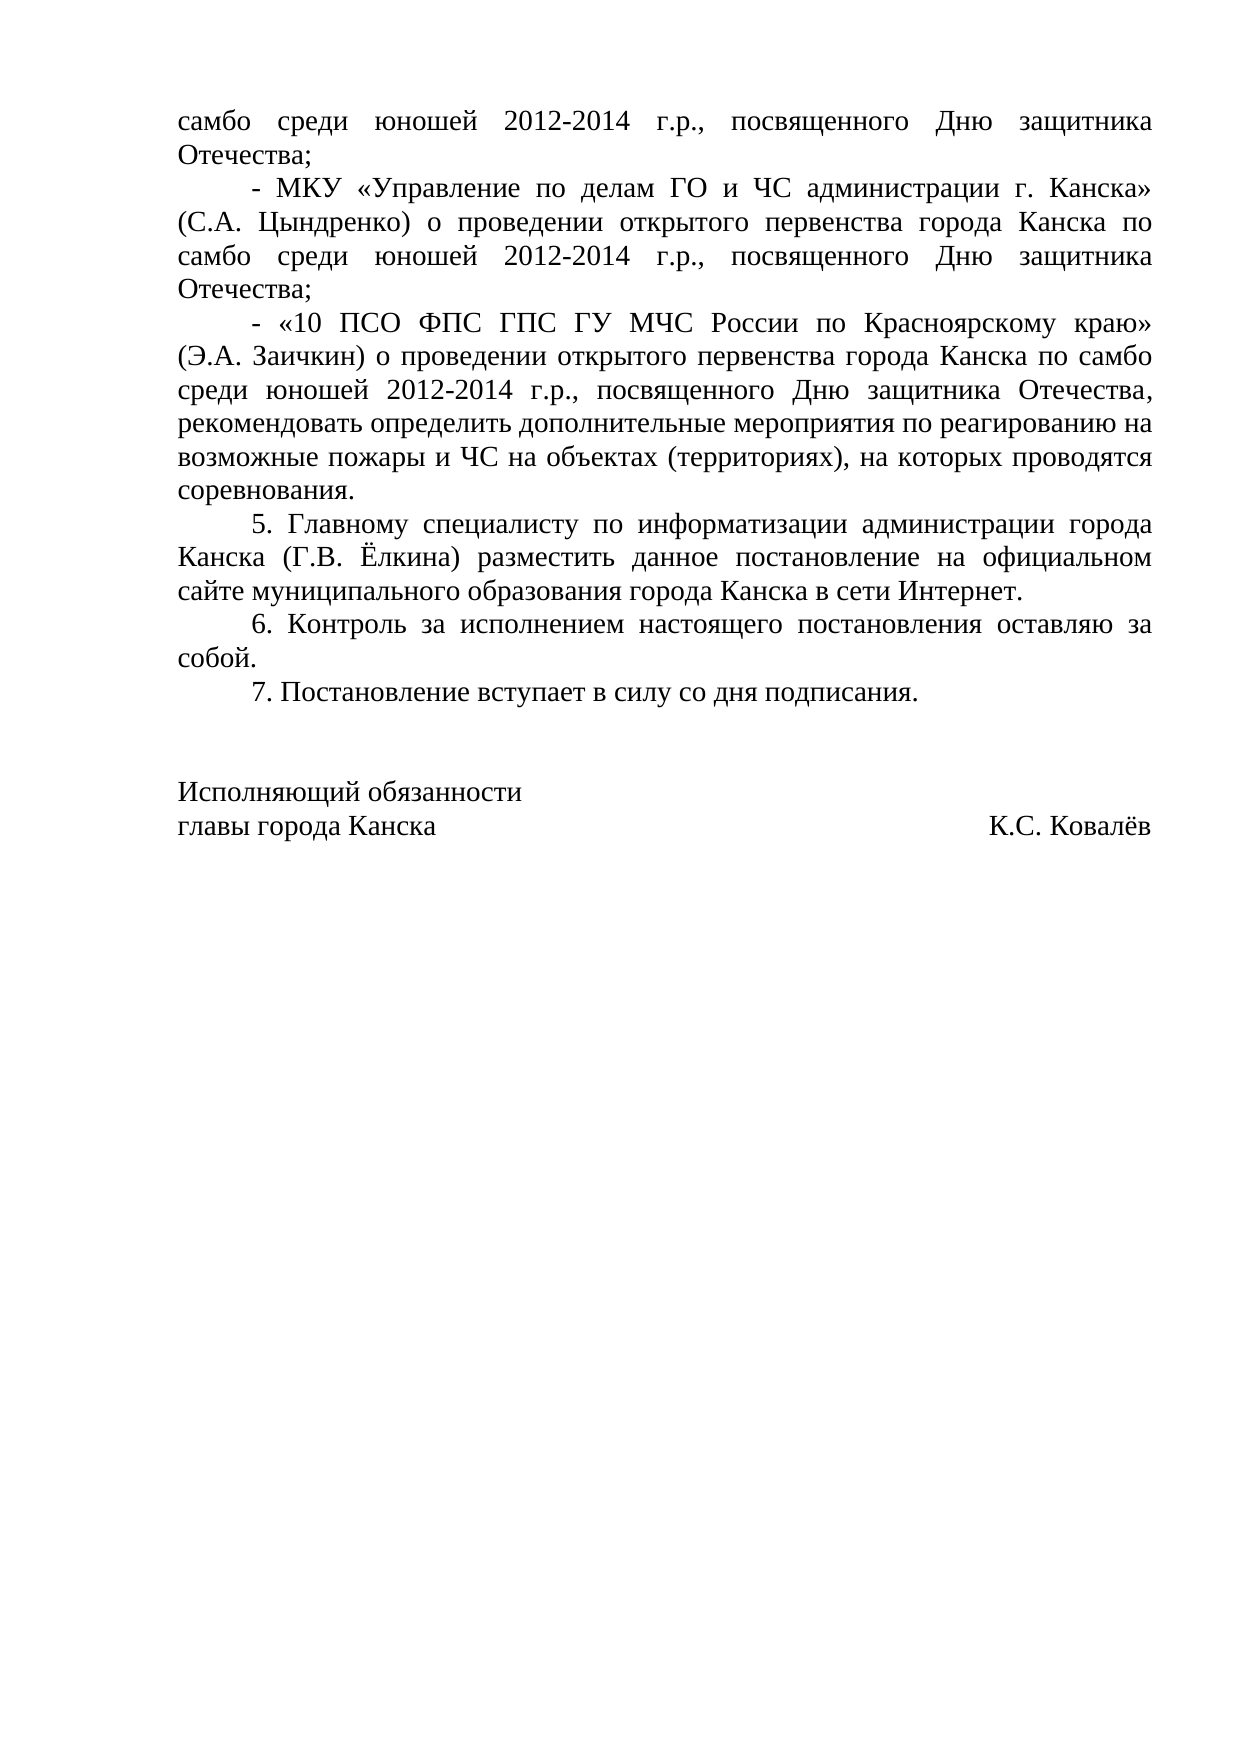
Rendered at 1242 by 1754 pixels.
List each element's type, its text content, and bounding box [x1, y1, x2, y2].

text - МКУ «Управление по делам ГО и ЧС администрации г. Канска» (С.А. Цындренко) о проведении открытого первенства города Канска по самбо среди юношей 2012-2014 г.р., посвященного Дню защитника Отечества; [177, 171, 1153, 305]
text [177, 103, 1153, 171]
text 6. Контроль за исполнением настоящего постановления оставляю за собой. [177, 607, 1153, 674]
text - «10 ПСО ФПС ГПС ГУ МЧС России по Красноярскому краю» (Э.А. Заичкин) о проведении открытого первенства города Канска по самбо среди юношей 2012-2014 г.р., посвященного Дню защитника Отечества, рекомендовать определить дополнительные мероприятия по реагированию на возможные пожары и ЧС на объектах (территориях), на которых проводятся соревнования. [177, 305, 1153, 506]
text 7. Постановление вступает в силу со дня подписания. [177, 674, 1153, 707]
text главы города Канска К.С. Ковалёв [177, 808, 1153, 841]
text Исполняющий обязанности [177, 774, 1153, 808]
text 5. Главному специалисту по информатизации администрации города Канска (Г.В. Ёлкина) разместить данное постановление на официальном сайте муниципального образования города Канска в сети Интернет. [177, 506, 1153, 607]
